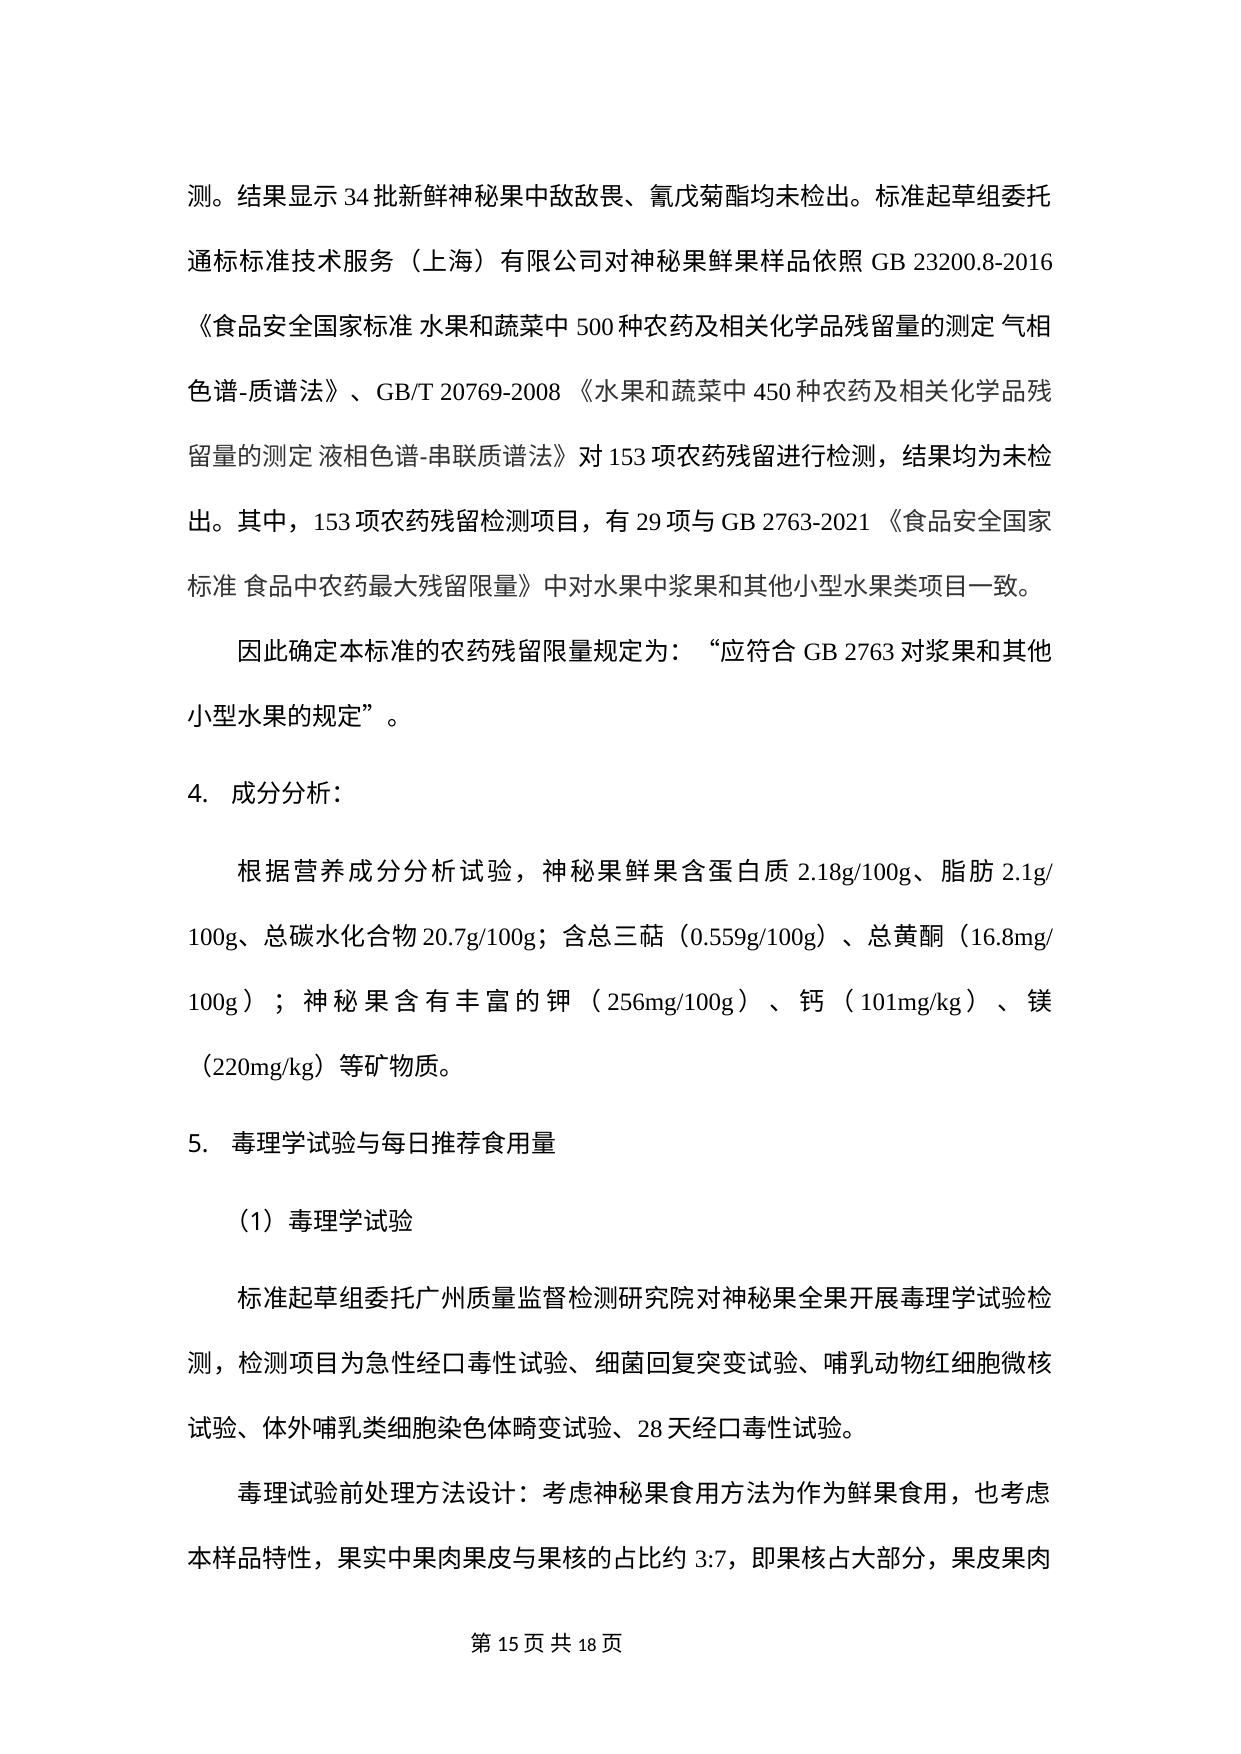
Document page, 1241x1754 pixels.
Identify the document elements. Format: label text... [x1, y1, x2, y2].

list （1）毒理学试验 [149, 1187, 1053, 1252]
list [187, 162, 1053, 617]
list 根据营养成分分析试验，神秘果鲜果含蛋白质2.18g/100g、脂肪2.1g/100g、总碳水化合物20.7g/100g；含总三萜（0.559g/100g）、总黄酮（16.8mg/100g）；神秘果含有丰富的钾（256mg/100g）、钙（101mg/kg）、镁（220mg/kg）等矿物质。 [187, 837, 1053, 1097]
list 成分分析： [187, 759, 1053, 824]
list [187, 1459, 1053, 1589]
list 毒理学试验与每日推荐食用量 [187, 1109, 1053, 1174]
list 标准起草组委托广州质量监督检测研究院对神秘果全果开展毒理学试验检测，检测项目为急性经口毒性试验、细菌回复突变试验、哺乳动物红细胞微核试验、体外哺乳类细胞染色体畸变试验、28天经口毒性试验。 [187, 1264, 1053, 1459]
list 因此确定本标准的农药残留限量规定为：“应符合GB 2763对浆果和其他小型水果的规定”。 [187, 617, 1053, 747]
